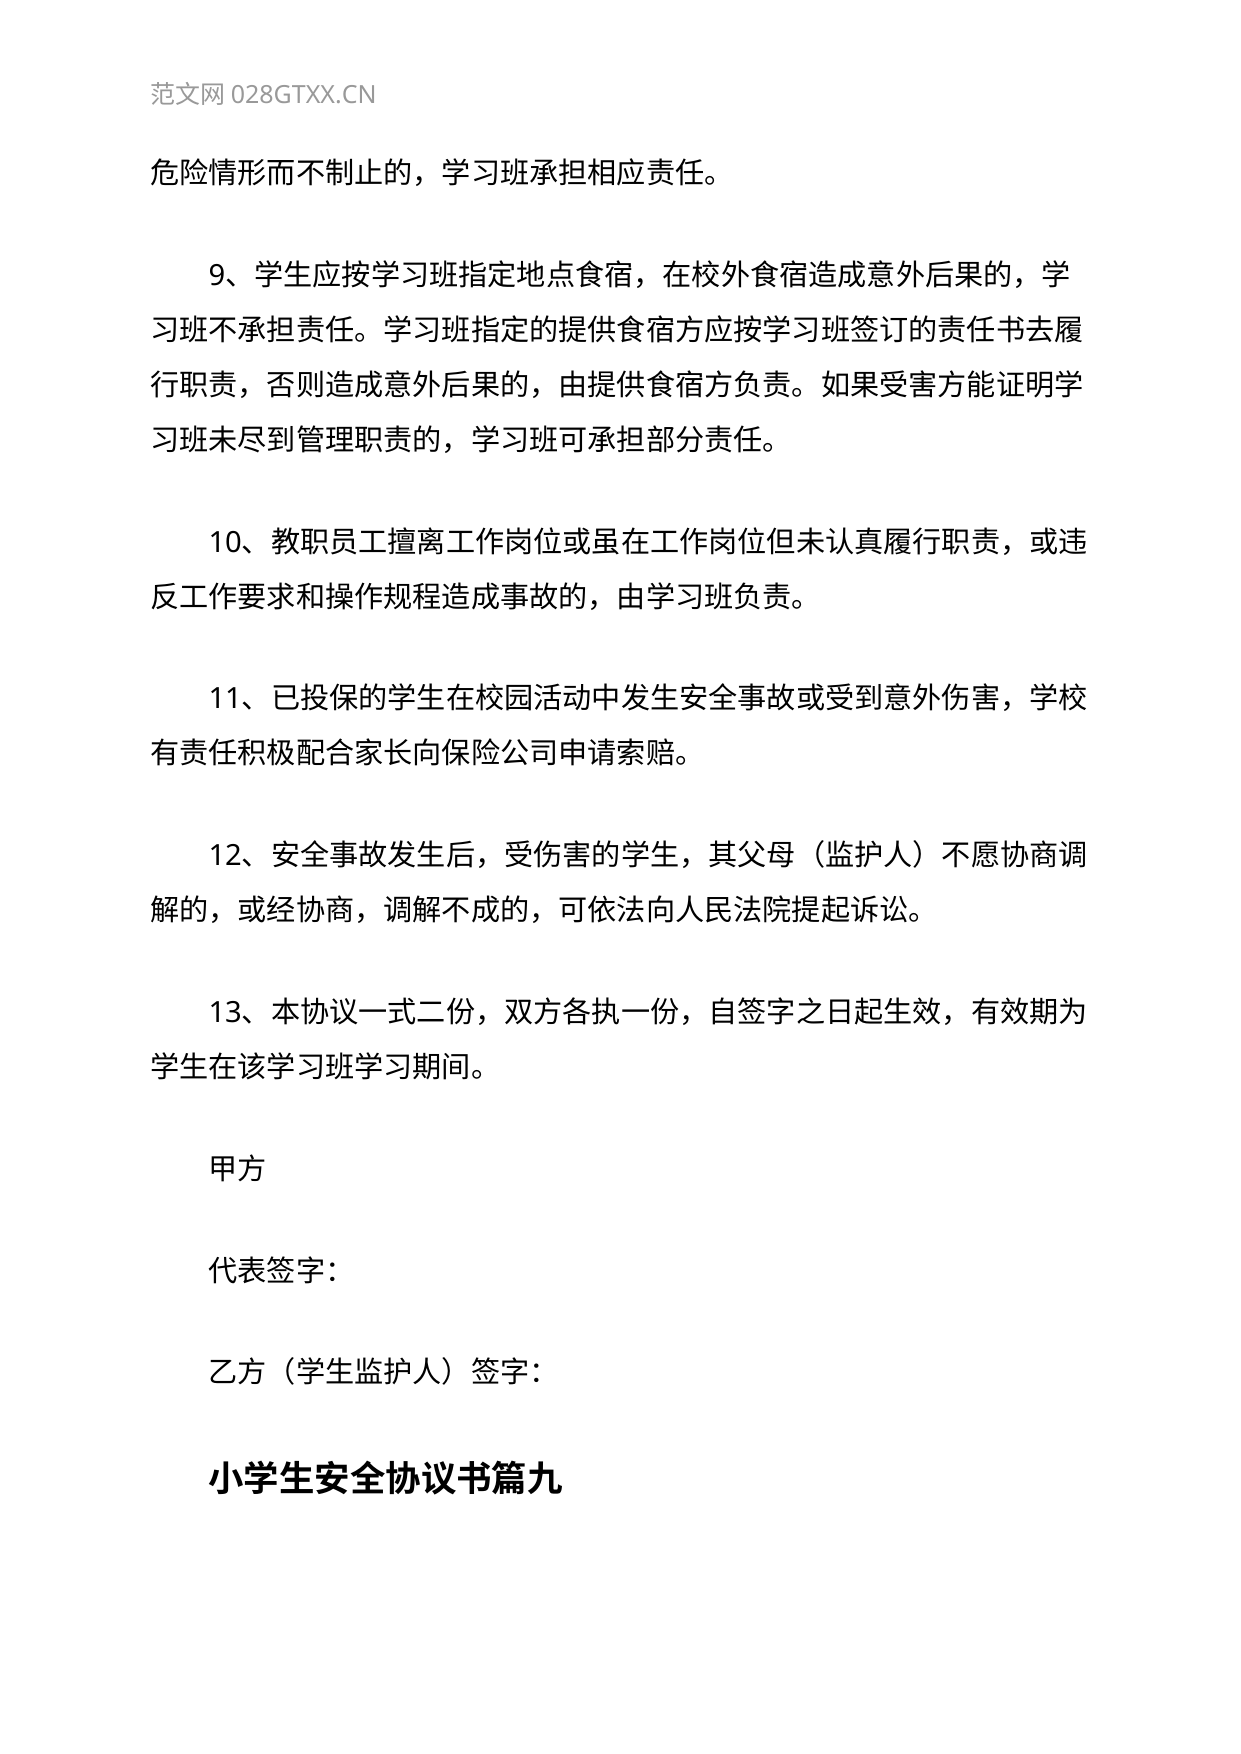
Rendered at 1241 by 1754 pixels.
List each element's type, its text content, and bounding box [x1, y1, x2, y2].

text 甲方 [150, 1145, 1090, 1188]
text 11、已投保的学生在校园活动中发生安全事故或受到意外伤害，学校有责任积极配合家长向保险公司申请索赔。 [150, 675, 1090, 772]
text 12、安全事故发生后，受伤害的学生，其父母（监护人）不愿协商调解的，或经协商，调解不成的，可依法向人民法院提起诉讼。 [150, 832, 1090, 929]
text 小学生安全协议书篇九 [150, 1451, 1090, 1502]
text 10、教职员工擅离工作岗位或虽在工作岗位但未认真履行职责，或违反工作要求和操作规程造成事故的，由学习班负责。 [150, 518, 1090, 616]
text 13、本协议一式二份，双方各执一份，自签字之日起生效，有效期为学生在该学习班学习期间。 [150, 989, 1090, 1086]
text 乙方（学生监护人）签字： [150, 1349, 1090, 1391]
text 代表签字： [150, 1247, 1090, 1289]
text 9、学生应按学习班指定地点食宿，在校外食宿造成意外后果的，学习班不承担责任。学习班指定的提供食宿方应按学习班签订的责任书去履行职责，否则造成意外后果的，由提供食宿方负责。如果受害方能证明学习班未尽到管理职责的，学习班可承担部分责任。 [150, 252, 1090, 459]
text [150, 150, 1090, 192]
